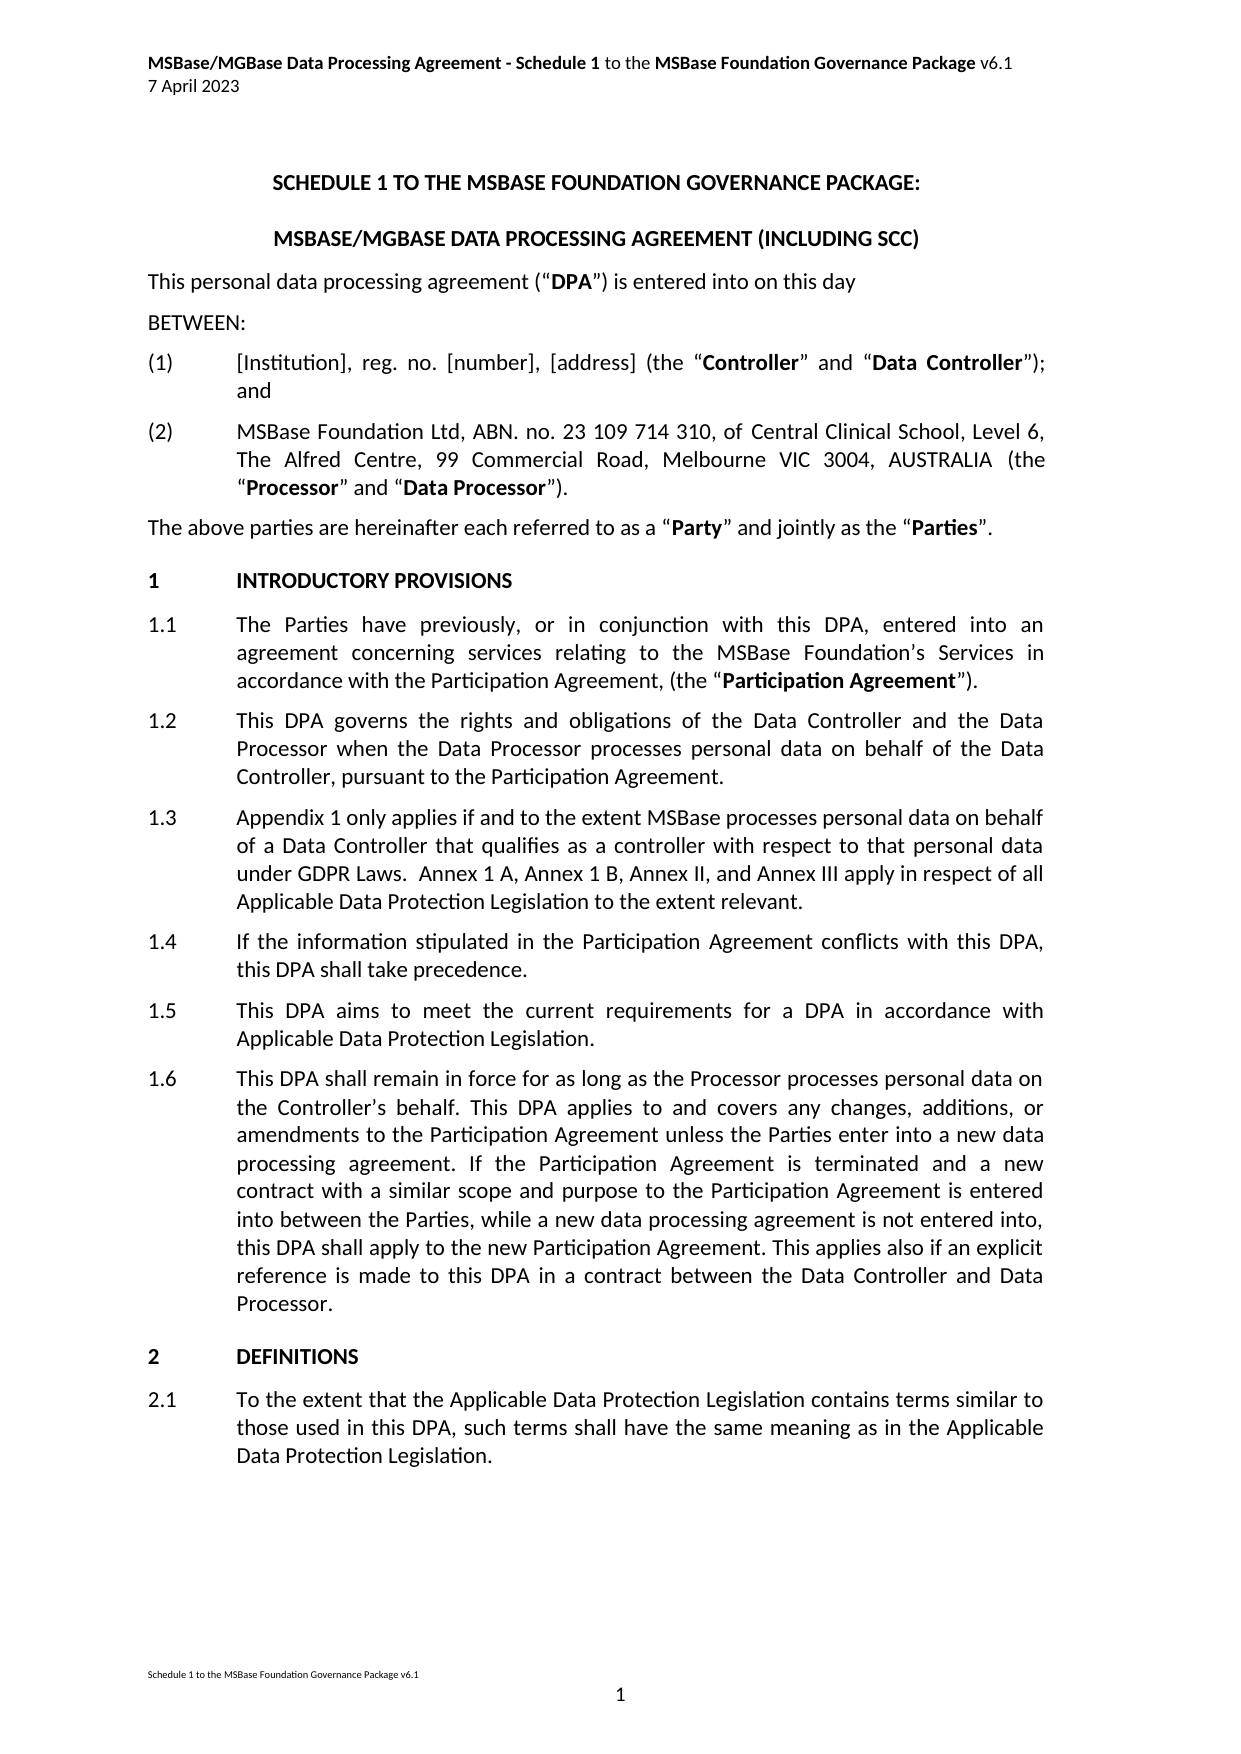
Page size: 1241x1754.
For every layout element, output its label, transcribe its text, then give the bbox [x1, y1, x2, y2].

text This DPA aims to meet the current requirements for a DPA in accordance with Applicable Data Protection Legislation. [148, 996, 1045, 1052]
text This personal data processing agreement (“DPA”) is entered into on this day [148, 267, 1045, 295]
subtitle MSBASE/MGBASE data processing agreement (including SCC) [148, 224, 1045, 252]
text MSBase Foundation Ltd, ABN. no. 23 109 714 310, of Central Clinical School, Level 6, The Alfred Centre, 99 Commercial Road, Melbourne VIC 3004, AUSTRALIA (the “Processor” and “Data Processor”). [148, 417, 1045, 501]
subtitle schedule 1 to the msbase FOUNDATION GOVERNANCE PACKAGE: [148, 168, 1045, 196]
text This DPA shall remain in force for as long as the Processor processes personal data on the Controller’s behalf. This DPA applies to and covers any changes, additions, or amendments to the Participation Agreement unless the Parties enter into a new data processing agreement. If the Participation Agreement is terminated and a new contract with a similar scope and purpose to the Participation Agreement is entered into between the Parties, while a new data processing agreement is not entered into, this DPA shall apply to the new Participation Agreement. This applies also if an explicit reference is made to this DPA in a contract between the Data Controller and Data Processor. [148, 1064, 1045, 1317]
subtitle definitions [148, 1342, 1045, 1370]
text To the extent that the Applicable Data Protection Legislation contains terms similar to those used in this DPA, such terms shall have the same meaning as in the Applicable Data Protection Legislation. [148, 1385, 1045, 1469]
text Appendix 1 only applies if and to the extent MSBase processes personal data on behalf of a Data Controller that qualifies as a controller with respect to that personal data under GDPR Laws. Annex 1 A, Annex 1 B, Annex II, and Annex III apply in respect of all Applicable Data Protection Legislation to the extent relevant. [148, 803, 1045, 915]
text If the information stipulated in the Participation Agreement conflicts with this DPA, this DPA shall take precedence. [148, 927, 1045, 983]
text This DPA governs the rights and obligations of the Data Controller and the Data Processor when the Data Processor processes personal data on behalf of the Data Controller, pursuant to the Participation Agreement. [148, 706, 1045, 790]
text The above parties are hereinafter each referred to as a “Party” and jointly as the “Parties”. [148, 513, 1045, 542]
subtitle introductory provisions [148, 567, 1045, 594]
text BETWEEN: [148, 308, 1045, 336]
text The Parties have previously, or in conjunction with this DPA, entered into an agreement concerning services relating to the MSBase Foundation’s Services in accordance with the Participation Agreement, (the “Participation Agreement”). [148, 610, 1045, 694]
text reg. no. , (the “Controller” and “Data Controller”); and [148, 348, 1045, 404]
